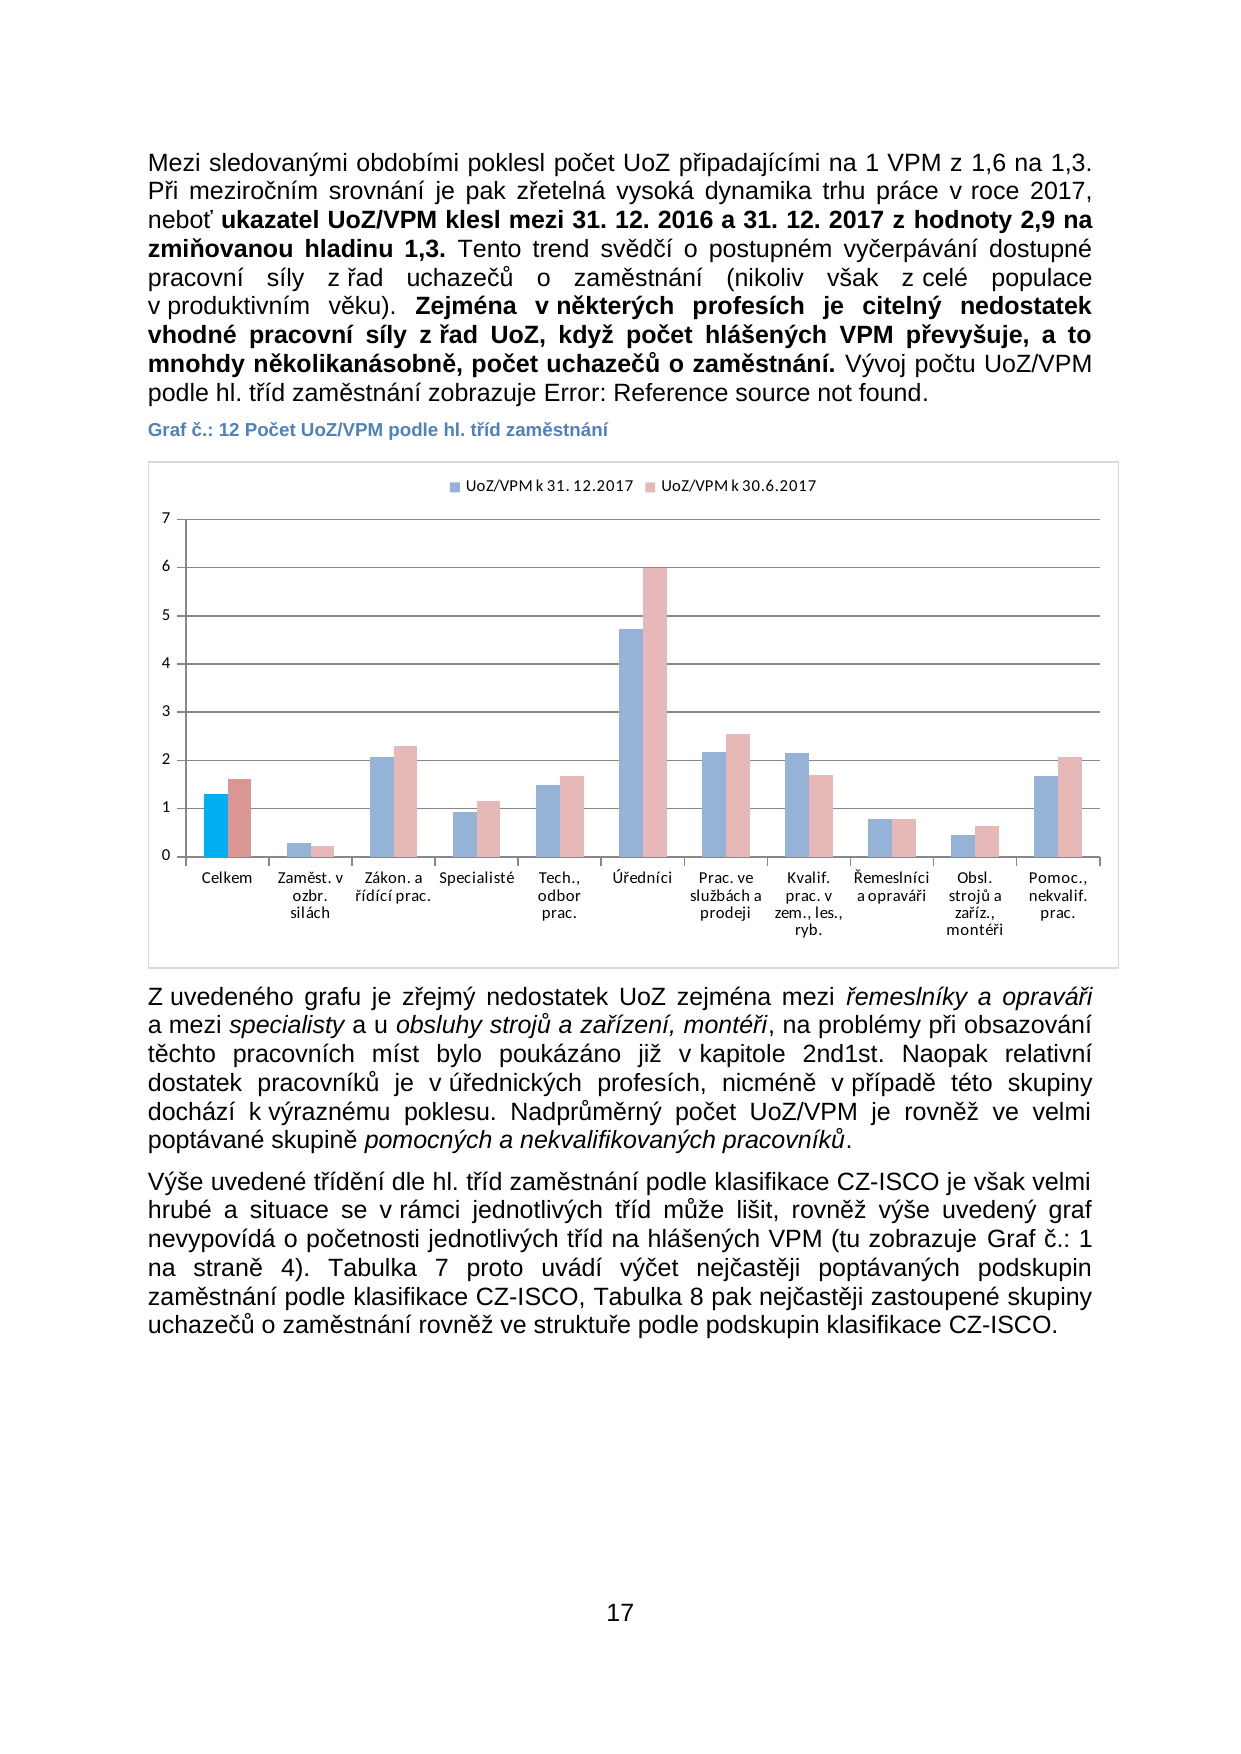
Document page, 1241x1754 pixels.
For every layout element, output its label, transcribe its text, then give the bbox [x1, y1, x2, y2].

text Z uvedeného grafu je zřejmý nedostatek UoZ zejména mezi řemeslníky a opraváři a mezi specialisty a u obsluhy strojů a zařízení, montéři, na problémy při obsazování těchto pracovních míst bylo poukázáno již v kapitole 2.1. Naopak relativní dostatek pracovníků je v úřednických profesích, nicméně v případě této skupiny dochází k výraznému poklesu. Nadprůměrný počet UoZ/VPM je rovněž ve velmi poptávané skupině pomocných a nekvalifikovaných pracovníků. [148, 982, 1093, 1154]
text Výše uvedené třídění dle hl. tříd zaměstnání podle klasifikace CZ-ISCO je však velmi hrubé a situace se v rámci jednotlivých tříd může lišit, rovněž výše uvedený graf nevypovídá o početnosti jednotlivých tříd na hlášených VPM (tu zobrazuje Graf č.: 1 na straně 4). Tabulka 7 proto uvádí výčet nejčastěji poptávaných podskupin zaměstnání podle klasifikace CZ-ISCO, Tabulka 8 pak nejčastěji zastoupené skupiny uchazečů o zaměstnání rovněž ve struktuře podle podskupin klasifikace CZ-ISCO. [148, 1167, 1093, 1339]
text Graf č.: 12 Počet UoZ/VPM podle hl. tříd zaměstnání [148, 419, 1093, 440]
